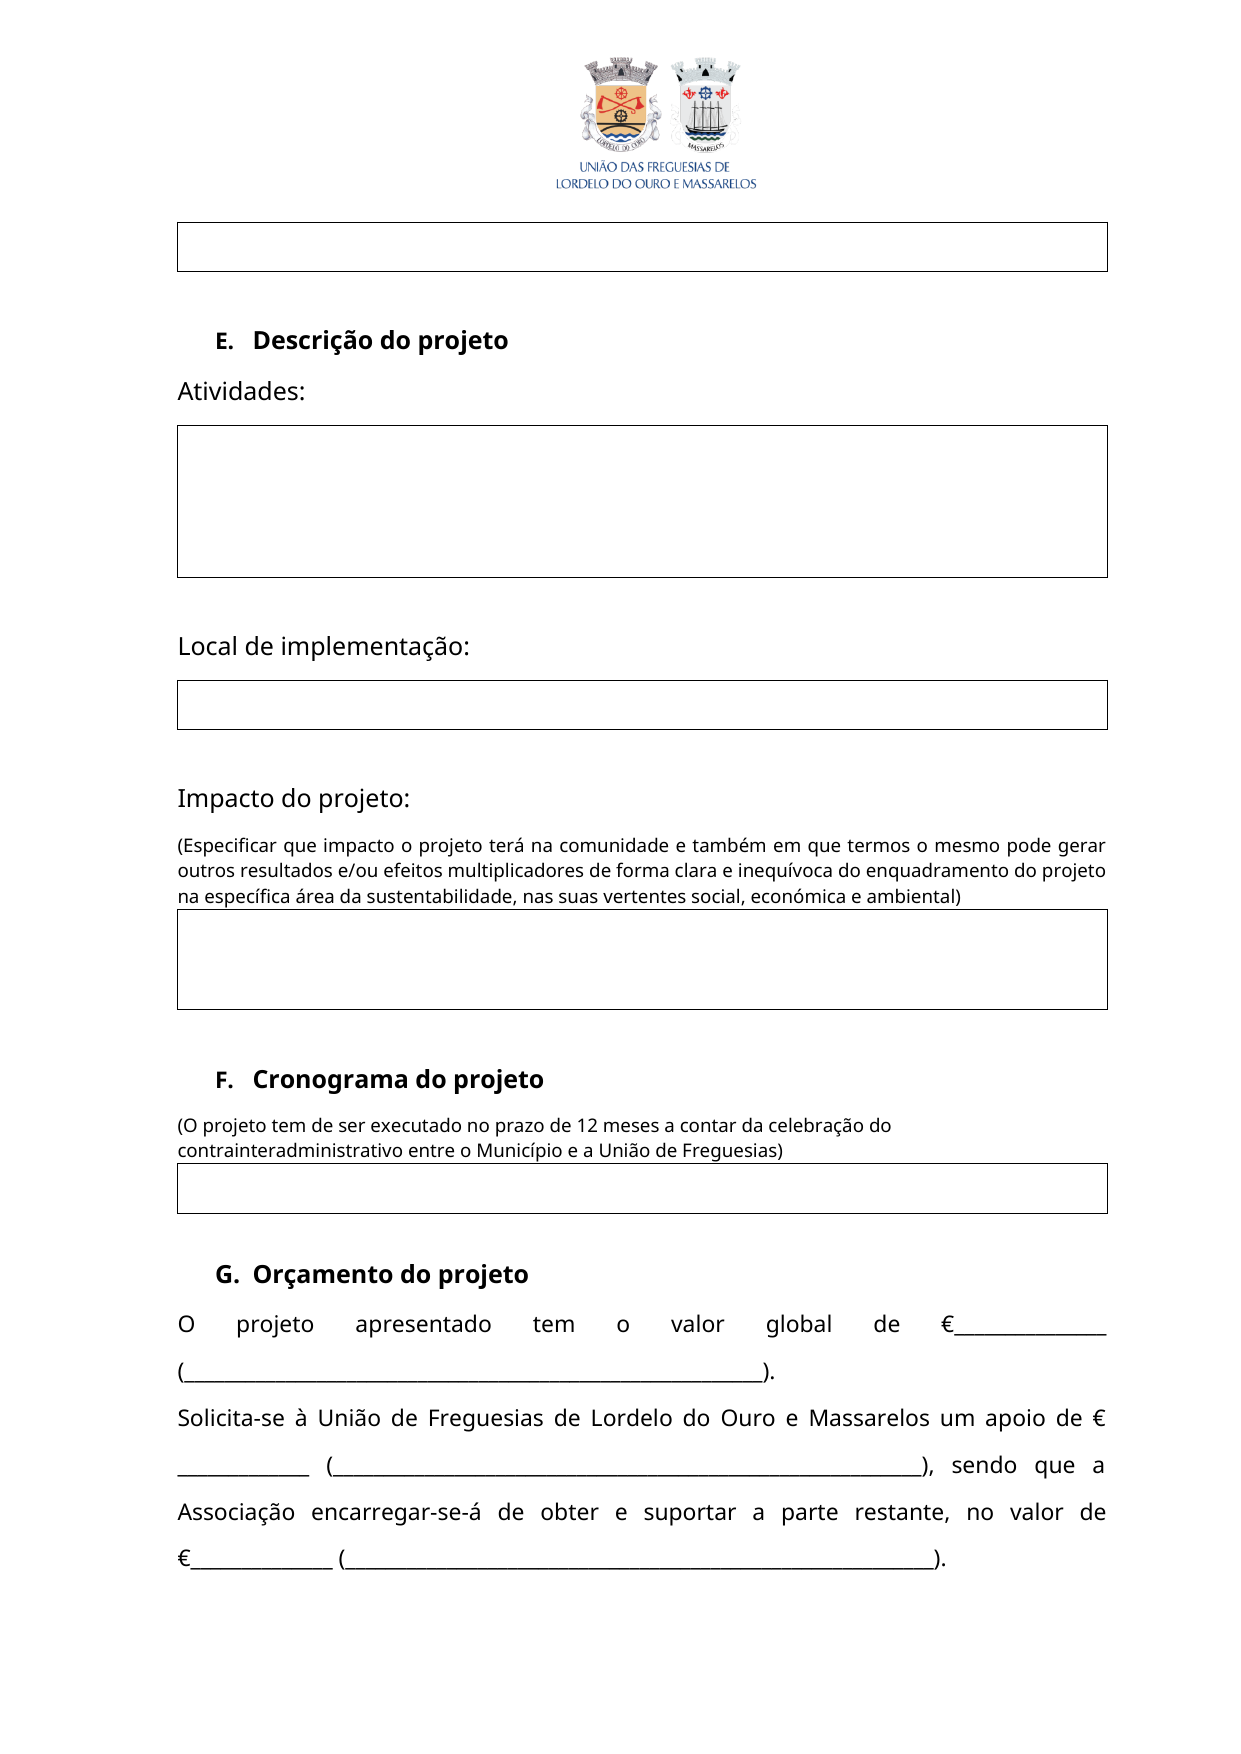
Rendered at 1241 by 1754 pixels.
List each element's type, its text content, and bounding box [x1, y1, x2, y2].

table_header [178, 910, 1107, 1009]
list Cronograma do projeto [215, 1061, 1107, 1095]
list Descrição do projeto [215, 323, 1107, 357]
text Atividades: [177, 374, 1107, 408]
text O projeto apresentado tem o valor global de €_______________ (_________________________________________________________). [177, 1308, 1107, 1386]
text Solicita-se à União de Freguesias de Lordelo do Ouro e Massarelos um apoio de € _____________ (__________________________________________________________), sendo que a Associação encarregar-se-á de obter e suportar a parte restante, no valor de €______________ (__________________________________________________________). [177, 1402, 1107, 1573]
text Impacto do projeto: [177, 781, 1107, 815]
table_header [178, 681, 1107, 729]
text (Especificar que impacto o projeto terá na comunidade e também em que termos o mesmo pode gerar outros resultados e/ou efeitos multiplicadores de forma clara e inequívoca do enquadramento do projeto na específica área da sustentabilidade, nas suas vertentes social, económica e ambiental) [177, 832, 1107, 909]
table_header [178, 223, 1107, 271]
picture [550, 52, 761, 199]
list Orçamento do projeto [215, 1257, 1107, 1291]
text Local de implementação: [177, 629, 1107, 663]
table_header [178, 1164, 1107, 1213]
table_header [178, 426, 1107, 577]
text (O projeto tem de ser executado no prazo de 12 meses a contar da celebração do contrainteradministrativo entre o Município e a União de Freguesias) [177, 1112, 1107, 1163]
